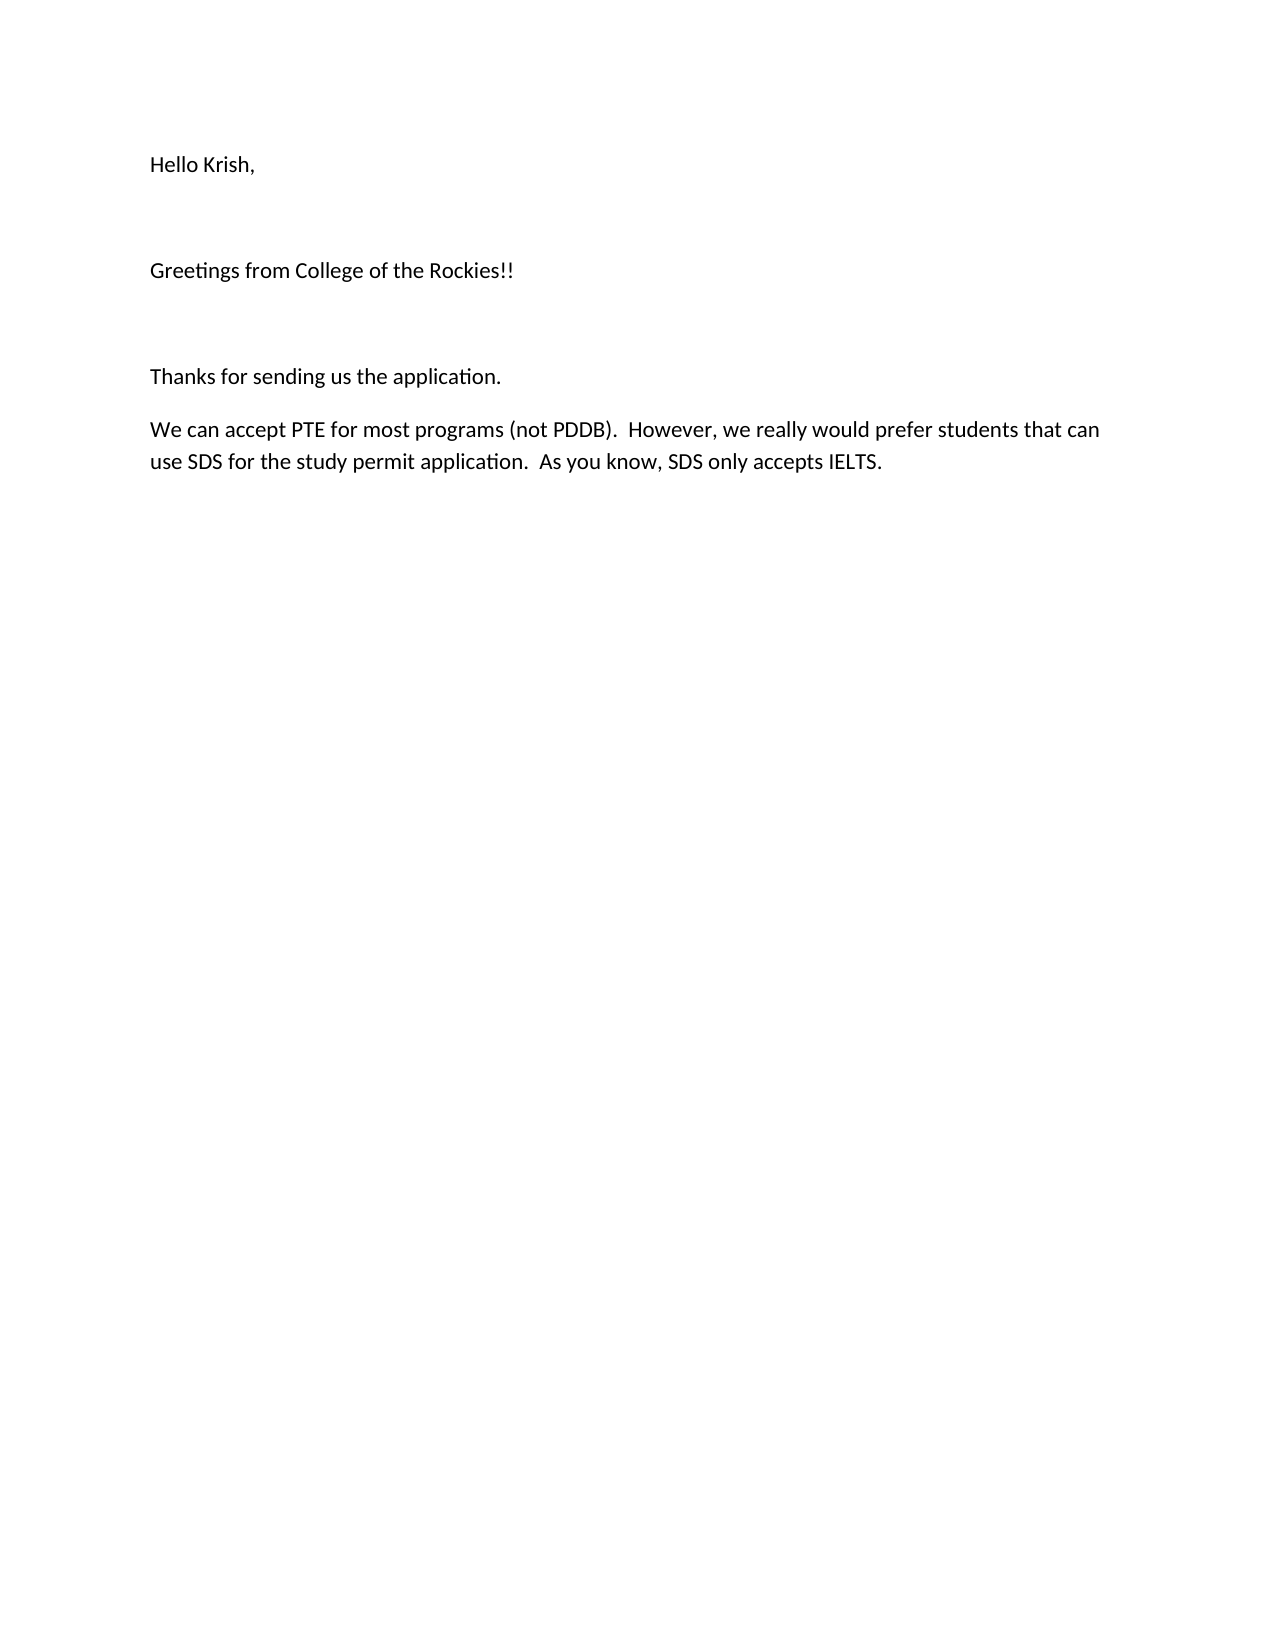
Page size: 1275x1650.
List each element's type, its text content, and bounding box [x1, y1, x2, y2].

text Hello Krish, [150, 150, 1125, 178]
text We can accept PTE for most programs (not PDDB). However, we really would prefer students that can use SDS for the study permit application. As you know, SDS only accepts IELTS. [150, 415, 1125, 475]
text Greetings from College of the Rockies!! [150, 256, 1125, 284]
text Thanks for sending us the application. [150, 362, 1125, 390]
